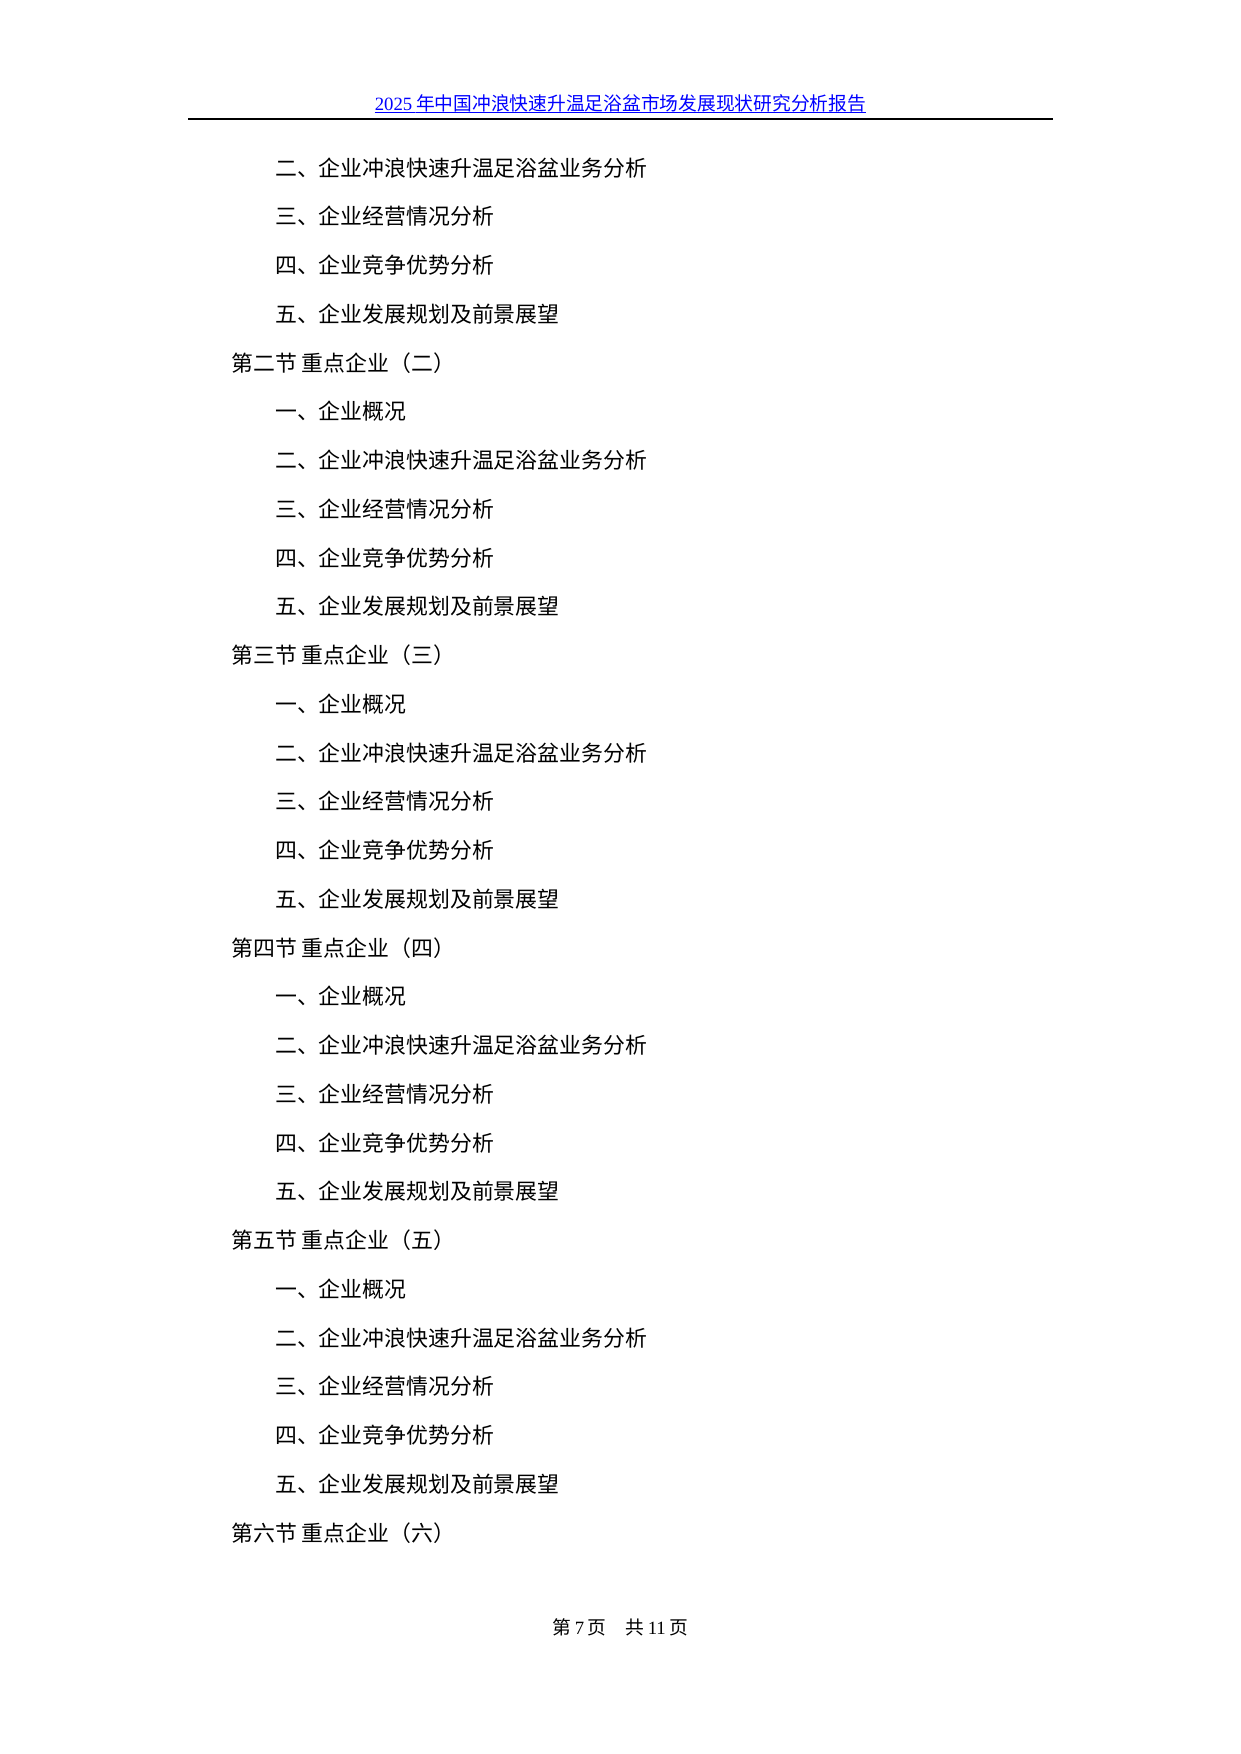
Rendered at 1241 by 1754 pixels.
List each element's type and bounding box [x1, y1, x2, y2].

text [187, 150, 1053, 1548]
